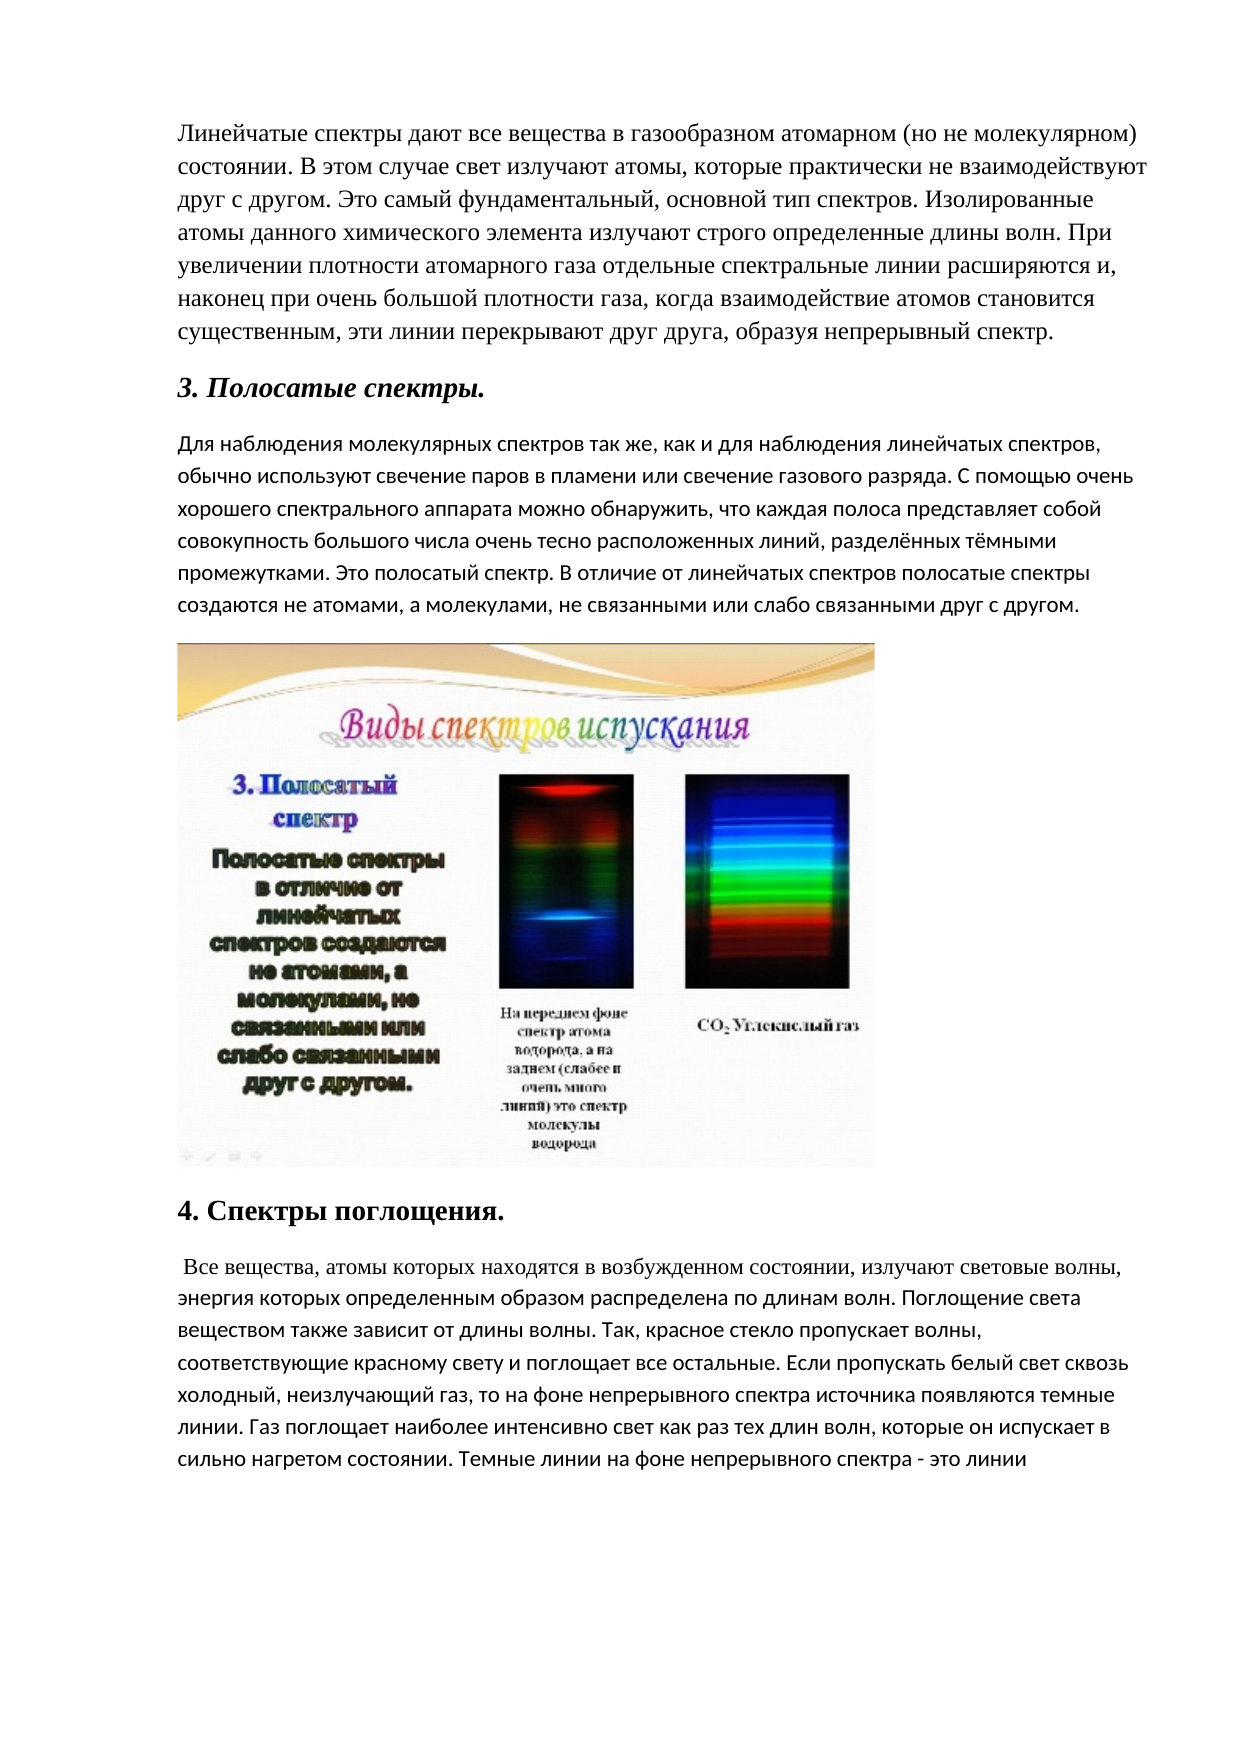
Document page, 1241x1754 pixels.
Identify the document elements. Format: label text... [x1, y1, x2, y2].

text Для наблюдения молекулярных спектров так же, как и для наблюдения линейчатых спектров, обычно используют свечение паров в пламени или свечение газового разряда. С помощью очень хорошего спектрального аппарата можно обнаружить, что каждая полоса представляет собой совокупность большого числа очень тесно расположенных линий, разделённых тёмными промежутками. Это полосатый спектр. В отличие от линейчатых спектров полосатые спектры создаются не атомами, а молекулами, не связанными или слабо связанными друг с другом. [177, 429, 1152, 618]
text Линейчатые спектры дают все вещества в газообразном атомарном (но не молекулярном) состоянии. В этом случае свет излучают атомы, которые практически не взаимодействуют друг с другом. Это самый фундаментальный, основной тип спектров. Изолированные атомы данного химического элемента излучают строго определенные длины волн. При увеличении плотности атомарного газа отдельные спектральные линии расширяются и, наконец при очень большой плотности газа, когда взаимодействие атомов становится существенным, эти линии перекрывают друг друга, образуя непрерывный спектр. [177, 118, 1152, 345]
text 3. Полосатые спектры. [177, 370, 1152, 404]
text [177, 1253, 1152, 1472]
picture [177, 643, 875, 1169]
text 4. Спектры поглощения. [177, 1193, 1152, 1227]
